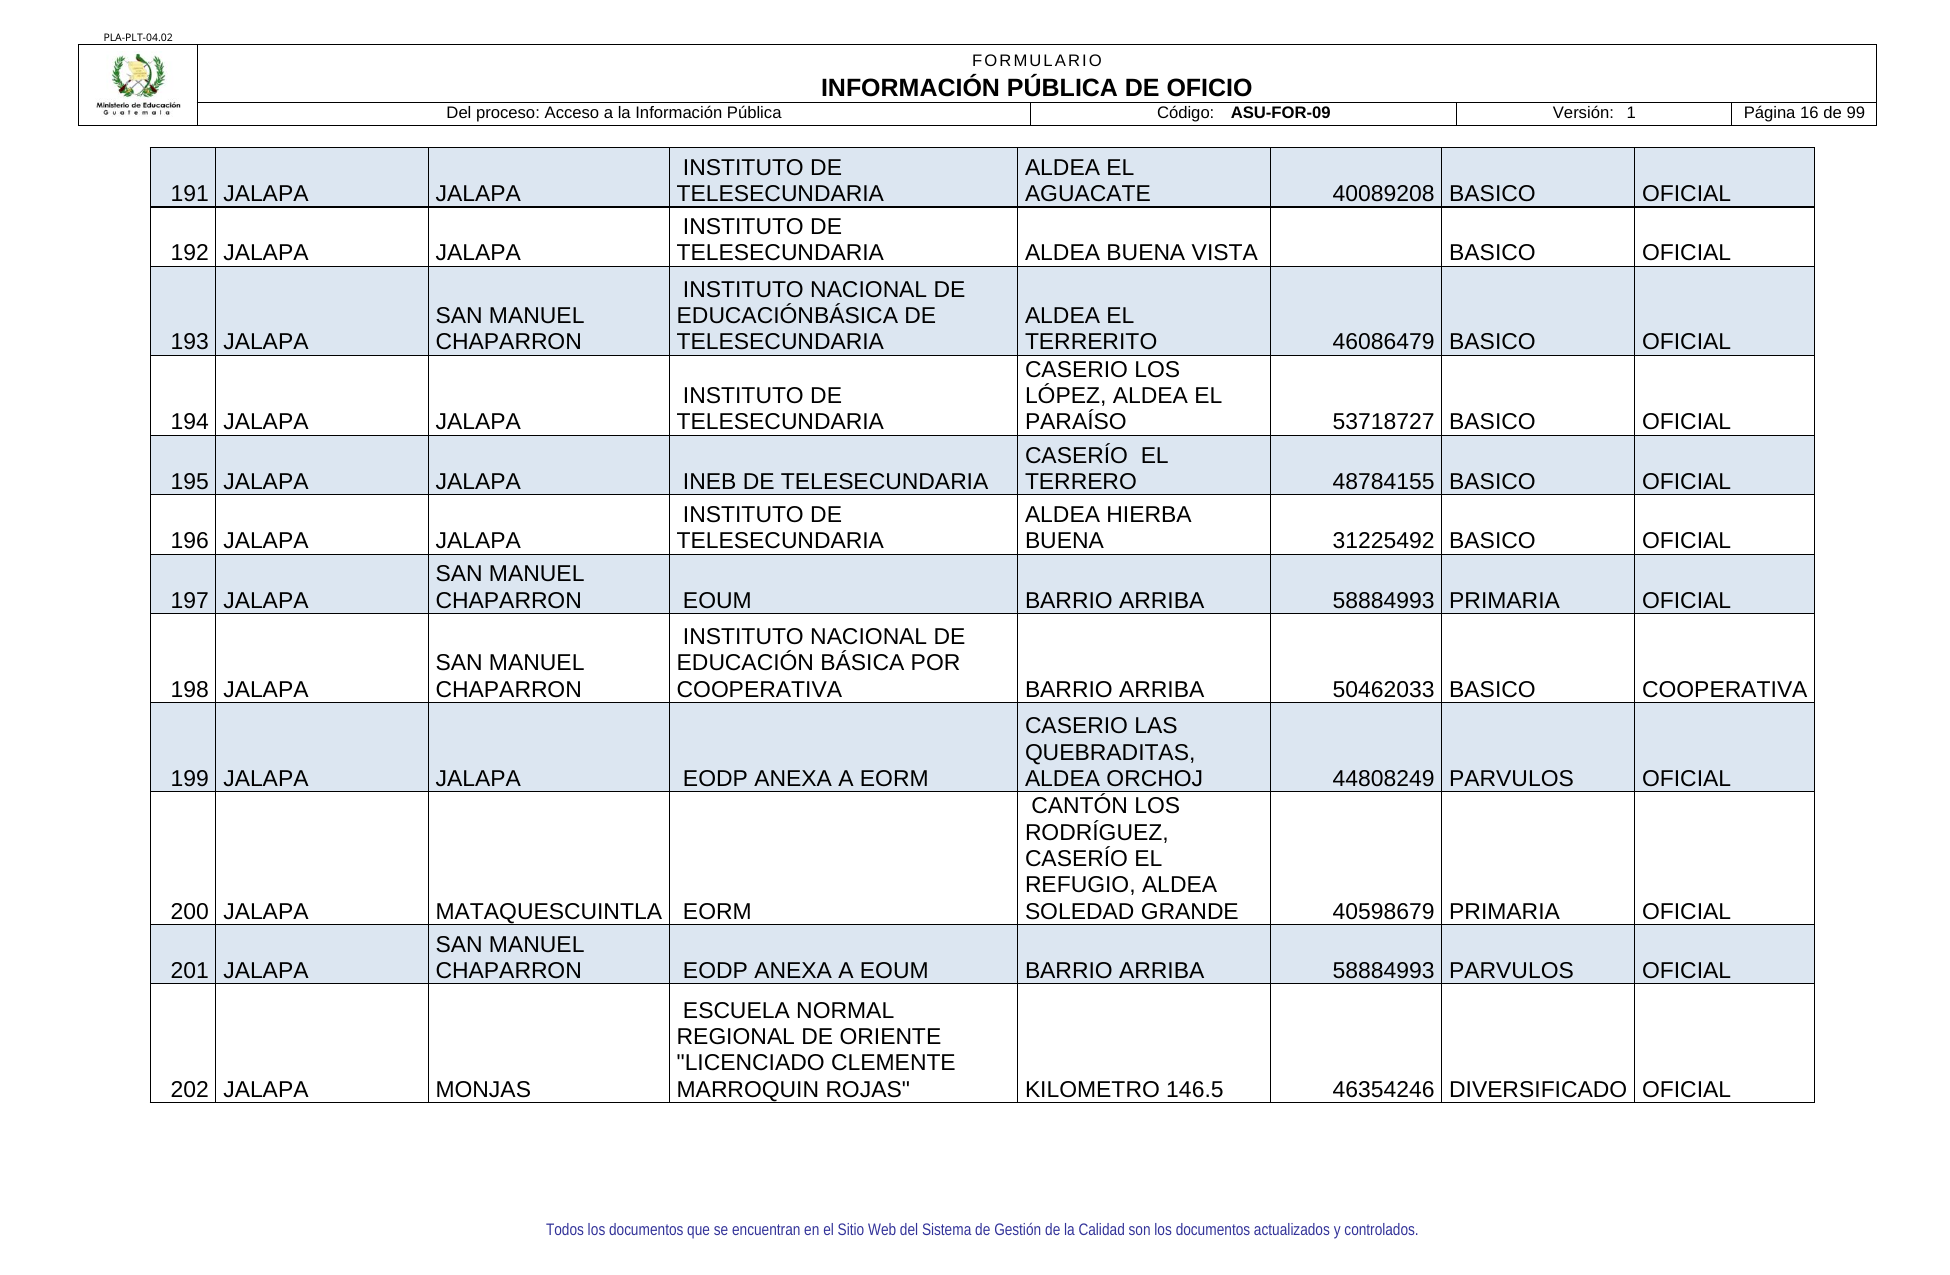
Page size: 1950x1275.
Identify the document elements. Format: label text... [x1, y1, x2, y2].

table_cell CANTÓN LOS RODRÍGUEZ, CASERÍO EL REFUGIO, ALDEA SOLEDAD GRANDE [1018, 792, 1270, 924]
table_cell JALAPA [216, 984, 428, 1102]
table_cell 53718727 [1271, 356, 1441, 435]
table_cell JALAPA [216, 614, 428, 702]
table_cell PRIMARIA [1442, 792, 1634, 924]
table_cell JALAPA [216, 148, 428, 206]
table_cell 195 [151, 436, 215, 494]
table_cell 197 [151, 555, 215, 613]
table_cell BARRIO ARRIBA [1018, 555, 1270, 613]
table_cell 202 [151, 984, 215, 1102]
table_cell OFICIAL [1635, 495, 1814, 554]
table_cell INEB DE TELESECUNDARIA [670, 436, 1017, 494]
table_cell ALDEA HIERBA BUENA [1018, 495, 1270, 554]
table_cell BARRIO ARRIBA [1018, 614, 1270, 702]
table_cell 50462033 [1271, 614, 1441, 702]
table_cell 40598679 [1271, 792, 1441, 924]
table_cell 44808249 [1271, 703, 1441, 791]
table_cell CASERIO LOS LÓPEZ, ALDEA EL PARAÍSO [1018, 356, 1270, 435]
table_cell JALAPA [429, 356, 669, 435]
table_cell 198 [151, 614, 215, 702]
table_cell 200 [151, 792, 215, 924]
table_cell OFICIAL [1635, 984, 1814, 1102]
table_cell EOUM [670, 555, 1017, 613]
table_cell 194 [151, 356, 215, 435]
table_cell CASERÍO EL TERRERO [1018, 436, 1270, 494]
table_cell OFICIAL [1635, 436, 1814, 494]
table_cell COOPERATIVA [1635, 614, 1814, 702]
table_cell BASICO [1442, 495, 1634, 554]
table_cell SAN MANUEL CHAPARRON [429, 267, 669, 355]
table_cell DIVERSIFICADO [1442, 984, 1634, 1102]
table_cell JALAPA [216, 925, 428, 983]
table_cell JALAPA [216, 495, 428, 554]
table_cell 46354246 [1271, 984, 1441, 1102]
table_cell 58884993 [1271, 925, 1441, 983]
table_cell 48784155 [1271, 436, 1441, 494]
table_cell SAN MANUEL CHAPARRON [429, 555, 669, 613]
table_cell JALAPA [216, 792, 428, 924]
table_cell SAN MANUEL CHAPARRON [429, 925, 669, 983]
table_cell ALDEA EL TERRERITO [1018, 267, 1270, 355]
table_cell EORM [670, 792, 1017, 924]
table_cell OFICIAL [1635, 208, 1814, 266]
table_cell JALAPA [429, 436, 669, 494]
table_cell 40089208 [1271, 148, 1441, 206]
table_cell CASERIO LAS QUEBRADITAS, ALDEA ORCHOJ [1018, 703, 1270, 791]
table_cell OFICIAL [1635, 925, 1814, 983]
table_cell OFICIAL [1635, 555, 1814, 613]
table_cell JALAPA [429, 208, 669, 266]
table_cell 46086479 [1271, 267, 1441, 355]
table_cell 31225492 [1271, 495, 1441, 554]
table_cell 192 [151, 208, 215, 266]
table_cell EODP ANEXA A EORM [670, 703, 1017, 791]
table_cell JALAPA [216, 436, 428, 494]
table_cell OFICIAL [1635, 148, 1814, 206]
table_cell INSTITUTO DE TELESECUNDARIA [670, 208, 1017, 266]
table_cell OFICIAL [1635, 267, 1814, 355]
table_cell [1271, 208, 1441, 266]
table_cell MATAQUESCUINTLA [429, 792, 669, 924]
table_cell ALDEA EL AGUACATE [1018, 148, 1270, 206]
table_cell JALAPA [216, 356, 428, 435]
table_cell INSTITUTO DE TELESECUNDARIA [670, 495, 1017, 554]
table_cell INSTITUTO NACIONAL DE EDUCACIÓN BÁSICA POR COOPERATIVA [670, 614, 1017, 702]
table_cell PARVULOS [1442, 925, 1634, 983]
table_cell EODP ANEXA A EOUM [670, 925, 1017, 983]
table_cell PARVULOS [1442, 703, 1634, 791]
table_cell BARRIO ARRIBA [1018, 925, 1270, 983]
table_cell OFICIAL [1635, 703, 1814, 791]
table_cell SAN MANUEL CHAPARRON [429, 614, 669, 702]
table_cell BASICO [1442, 148, 1634, 206]
table_cell OFICIAL [1635, 356, 1814, 435]
table_cell 201 [151, 925, 215, 983]
table_cell PRIMARIA [1442, 555, 1634, 613]
table_cell ESCUELA NORMAL REGIONAL DE ORIENTE "LICENCIADO CLEMENTE MARROQUIN ROJAS" [670, 984, 1017, 1102]
table_cell JALAPA [216, 703, 428, 791]
table_cell JALAPA [216, 208, 428, 266]
table_cell 191 [151, 148, 215, 206]
table_cell INSTITUTO DE TELESECUNDARIA [670, 148, 1017, 206]
table_cell BASICO [1442, 267, 1634, 355]
table_cell 196 [151, 495, 215, 554]
table_cell BASICO [1442, 356, 1634, 435]
table_cell BASICO [1442, 614, 1634, 702]
table_cell BASICO [1442, 436, 1634, 494]
table_cell INSTITUTO NACIONAL DE EDUCACIÓNBÁSICA DE TELESECUNDARIA [670, 267, 1017, 355]
table_cell BASICO [1442, 208, 1634, 266]
table_cell INSTITUTO DE TELESECUNDARIA [670, 356, 1017, 435]
table_cell OFICIAL [1635, 792, 1814, 924]
table_cell MONJAS [429, 984, 669, 1102]
table_cell ALDEA BUENA VISTA [1018, 208, 1270, 266]
table_cell JALAPA [429, 495, 669, 554]
table_cell 193 [151, 267, 215, 355]
picture [95, 51, 181, 117]
table_cell 58884993 [1271, 555, 1441, 613]
table_cell JALAPA [429, 148, 669, 206]
table_cell JALAPA [216, 267, 428, 355]
table_cell KILOMETRO 146.5 [1018, 984, 1270, 1102]
table_cell JALAPA [216, 555, 428, 613]
table_cell 199 [151, 703, 215, 791]
table_cell JALAPA [429, 703, 669, 791]
